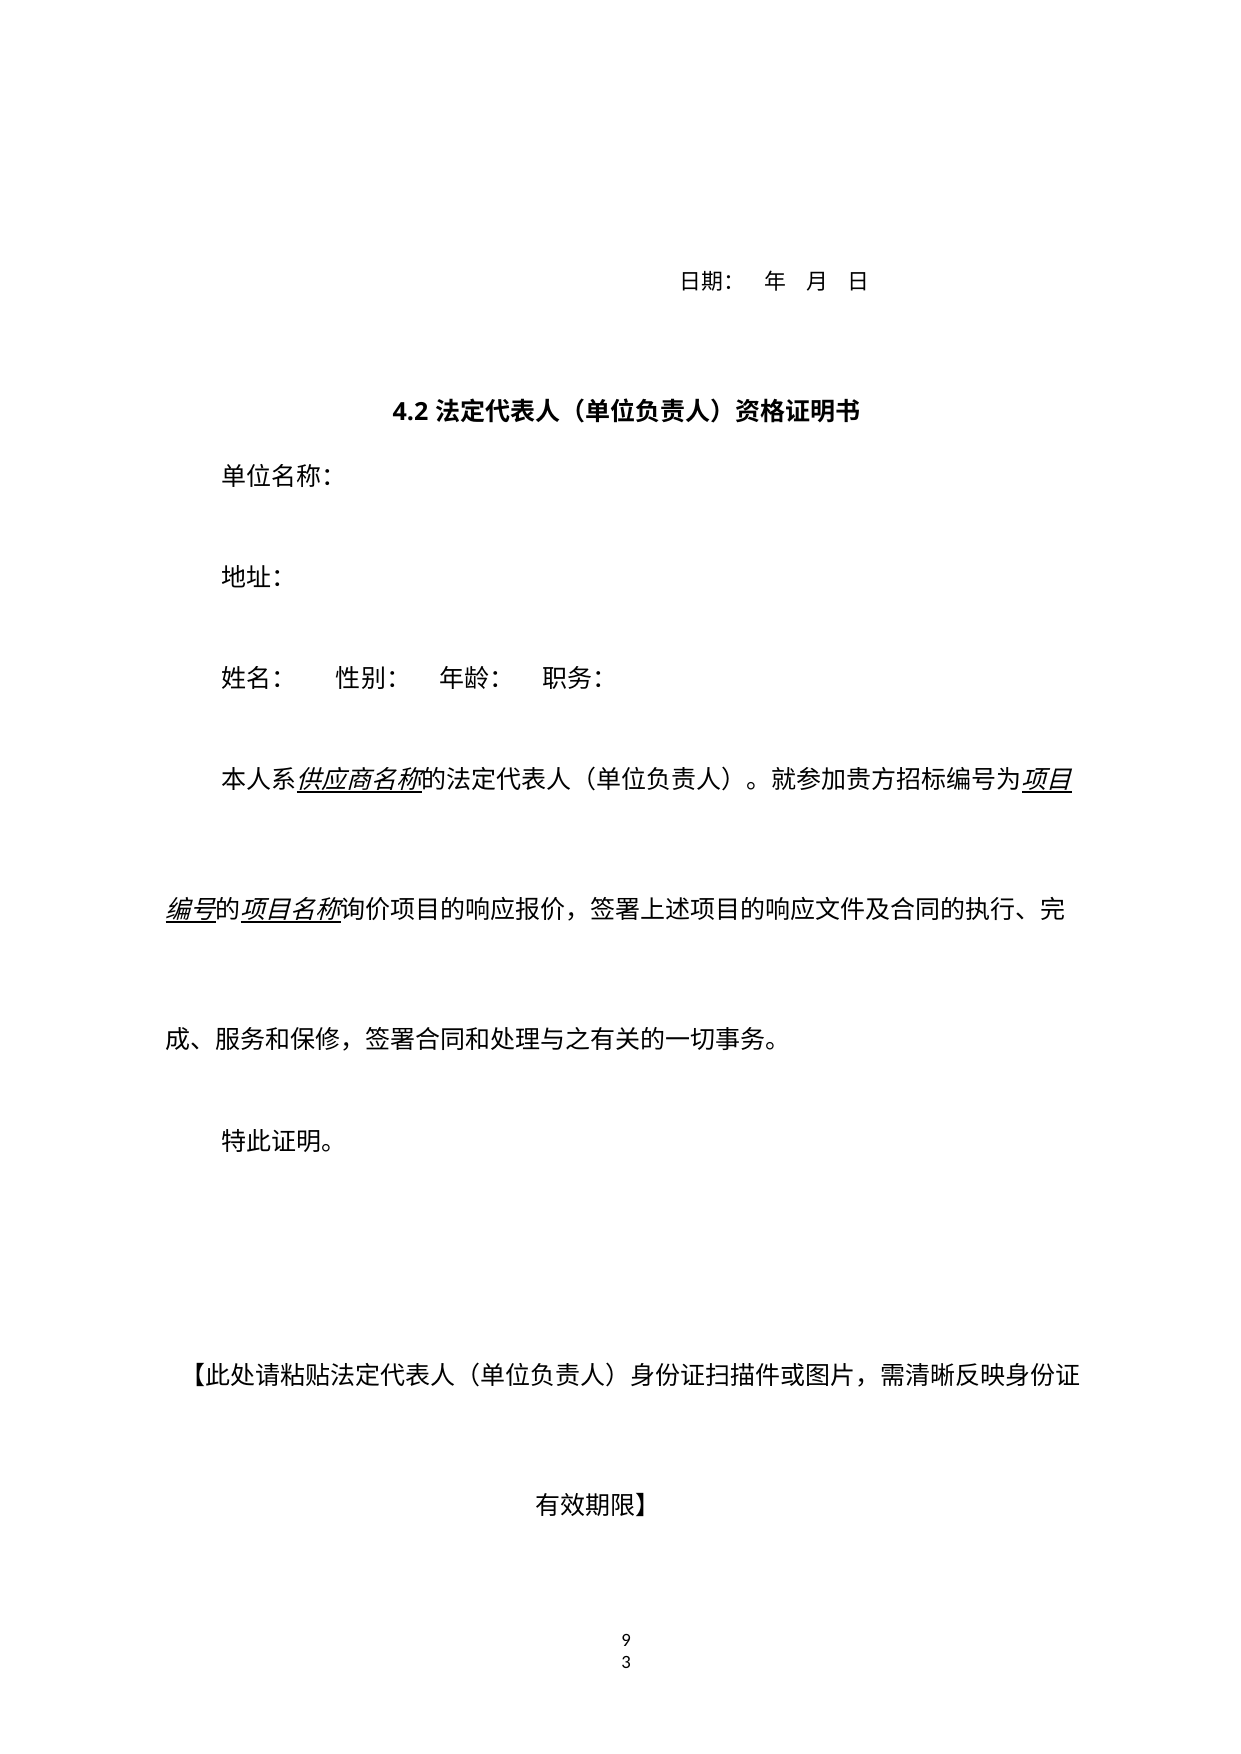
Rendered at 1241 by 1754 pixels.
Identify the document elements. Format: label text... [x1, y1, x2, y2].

text 本人系供应商名称的法定代表人（单位负责人）。就参加贵方招标编号为项目编号的项目名称询价项目的响应报价，签署上述项目的响应文件及合同的执行、完成、服务和保修，签署合同和处理与之有关的一切事务。 [165, 746, 1087, 1071]
text 【此处请粘贴法定代表人（单位负责人）身份证扫描件或图片，需清晰反映身份证有效期限】 [109, 1341, 1087, 1536]
text 日期： 年 月 日 [165, 264, 1087, 296]
text 4.2 法定代表人（单位负责人）资格证明书 [165, 377, 1087, 442]
text 姓名： 性别： 年龄： 职务： [165, 644, 1087, 709]
text 地址： [165, 543, 1087, 608]
text 特此证明。 [165, 1107, 1087, 1172]
text 单位名称： [165, 442, 1087, 507]
